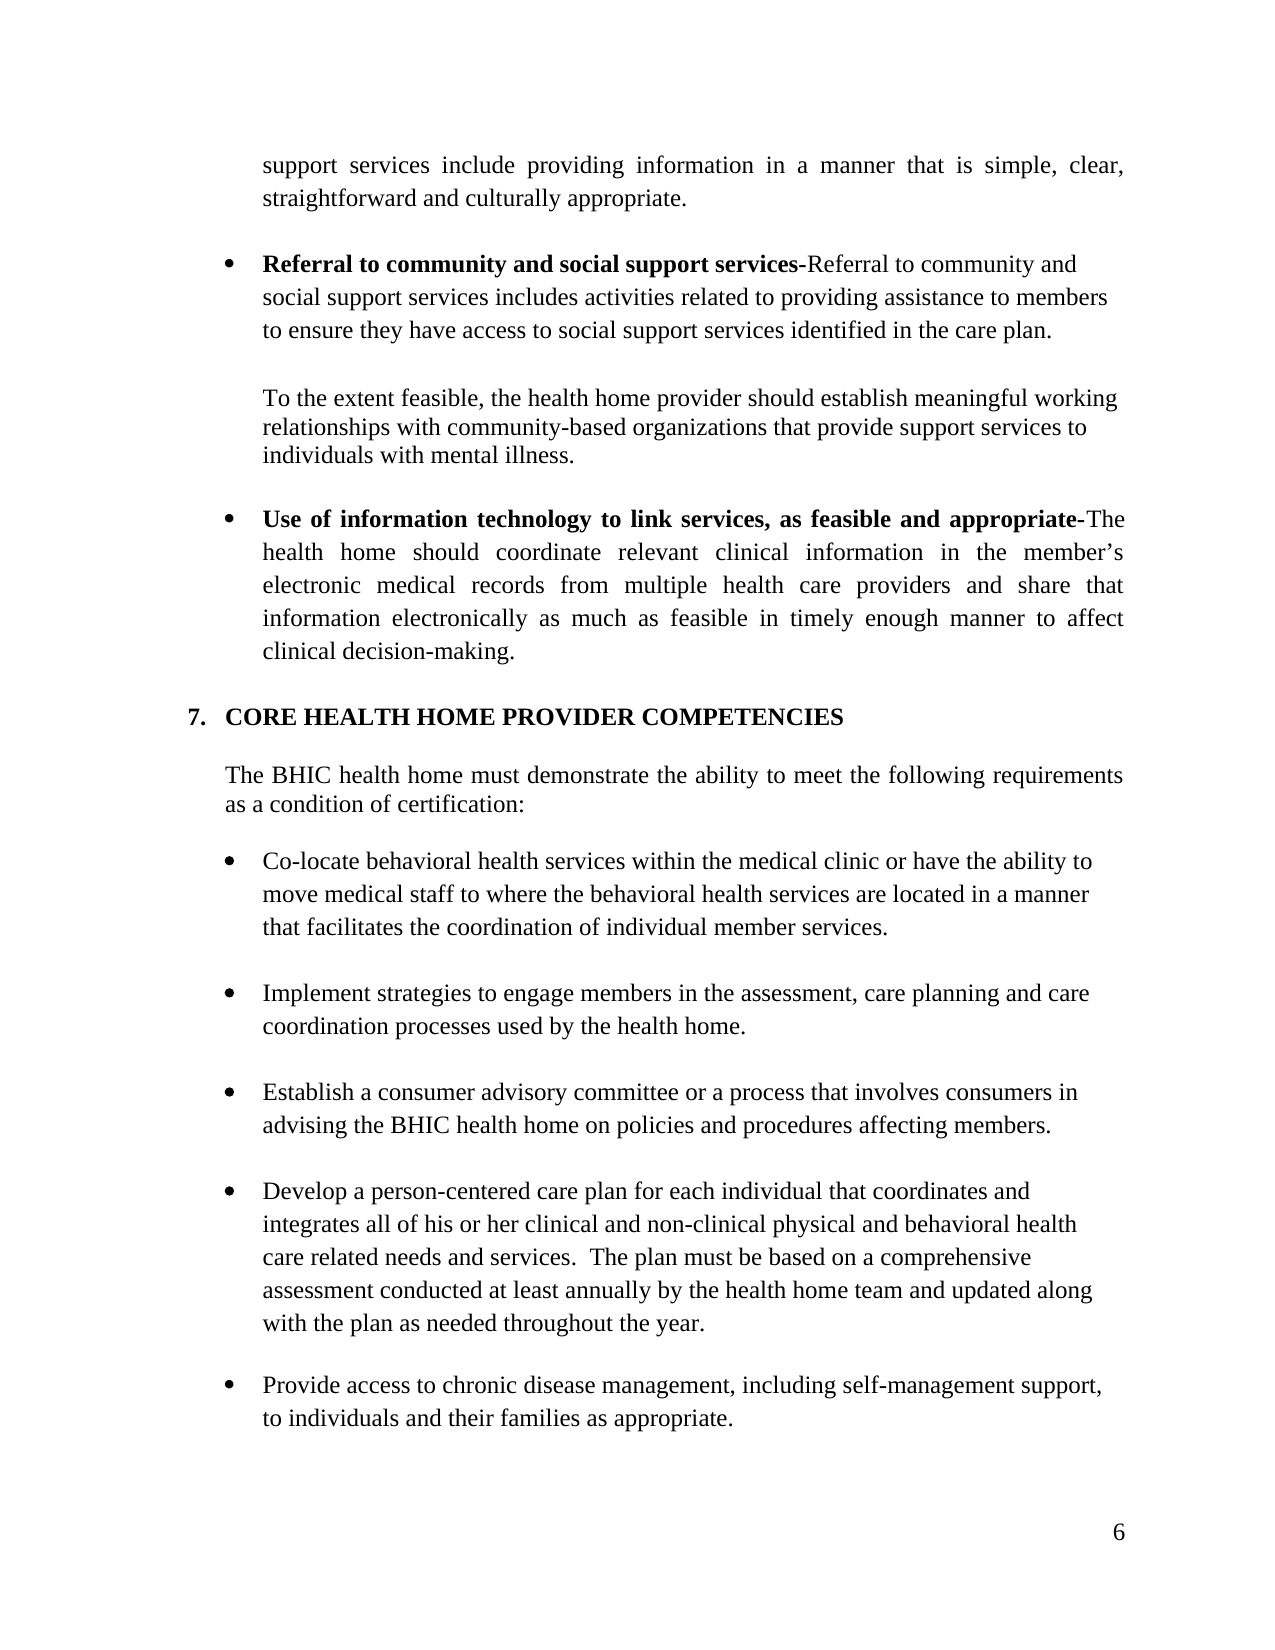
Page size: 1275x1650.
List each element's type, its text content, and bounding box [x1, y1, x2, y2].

list Co-locate behavioral health services within the medical clinic or have the ability to move medical staff to where the behavioral health services are located in a manner that facilitates the coordination of individual member services. [225, 846, 1125, 941]
list Use of information technology to link services, as feasible and appropriate-The health home should coordinate relevant clinical information in the member’s electronic medical records from multiple health care providers and share that information electronically as much as feasible in timely enough manner to affect clinical decision-making. [225, 504, 1125, 665]
text To the extent feasible, the health home provider should establish meaningful working relationships with community-based organizations that provide support services to individuals with mental illness. [262, 383, 1125, 469]
list Establish a consumer advisory committee or a process that involves consumers in advising the BHIC health home on policies and procedures affecting members. [225, 1077, 1125, 1139]
list Develop a person-centered care plan for each individual that coordinates and integrates all of his or her clinical and non-clinical physical and behavioral health care related needs and services. The plan must be based on a comprehensive assessment conducted at least annually by the health home team and updated along with the plan as needed throughout the year. [225, 1176, 1125, 1337]
text The BHIC health home must demonstrate the ability to meet the following requirements as a condition of certification: [225, 760, 1125, 817]
list CORE HEALTH HOME PROVIDER COMPETENCIES [187, 702, 1125, 731]
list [225, 150, 1125, 212]
list Referral to community and social support services-Referral to community and social support services includes activities related to providing assistance to members to ensure they have access to social support services identified in the care plan. [225, 249, 1125, 344]
list Implement strategies to engage members in the assessment, care planning and care coordination processes used by the health home. [225, 978, 1125, 1040]
list Provide access to chronic disease management, including self-management support, to individuals and their families as appropriate. [225, 1370, 1125, 1432]
